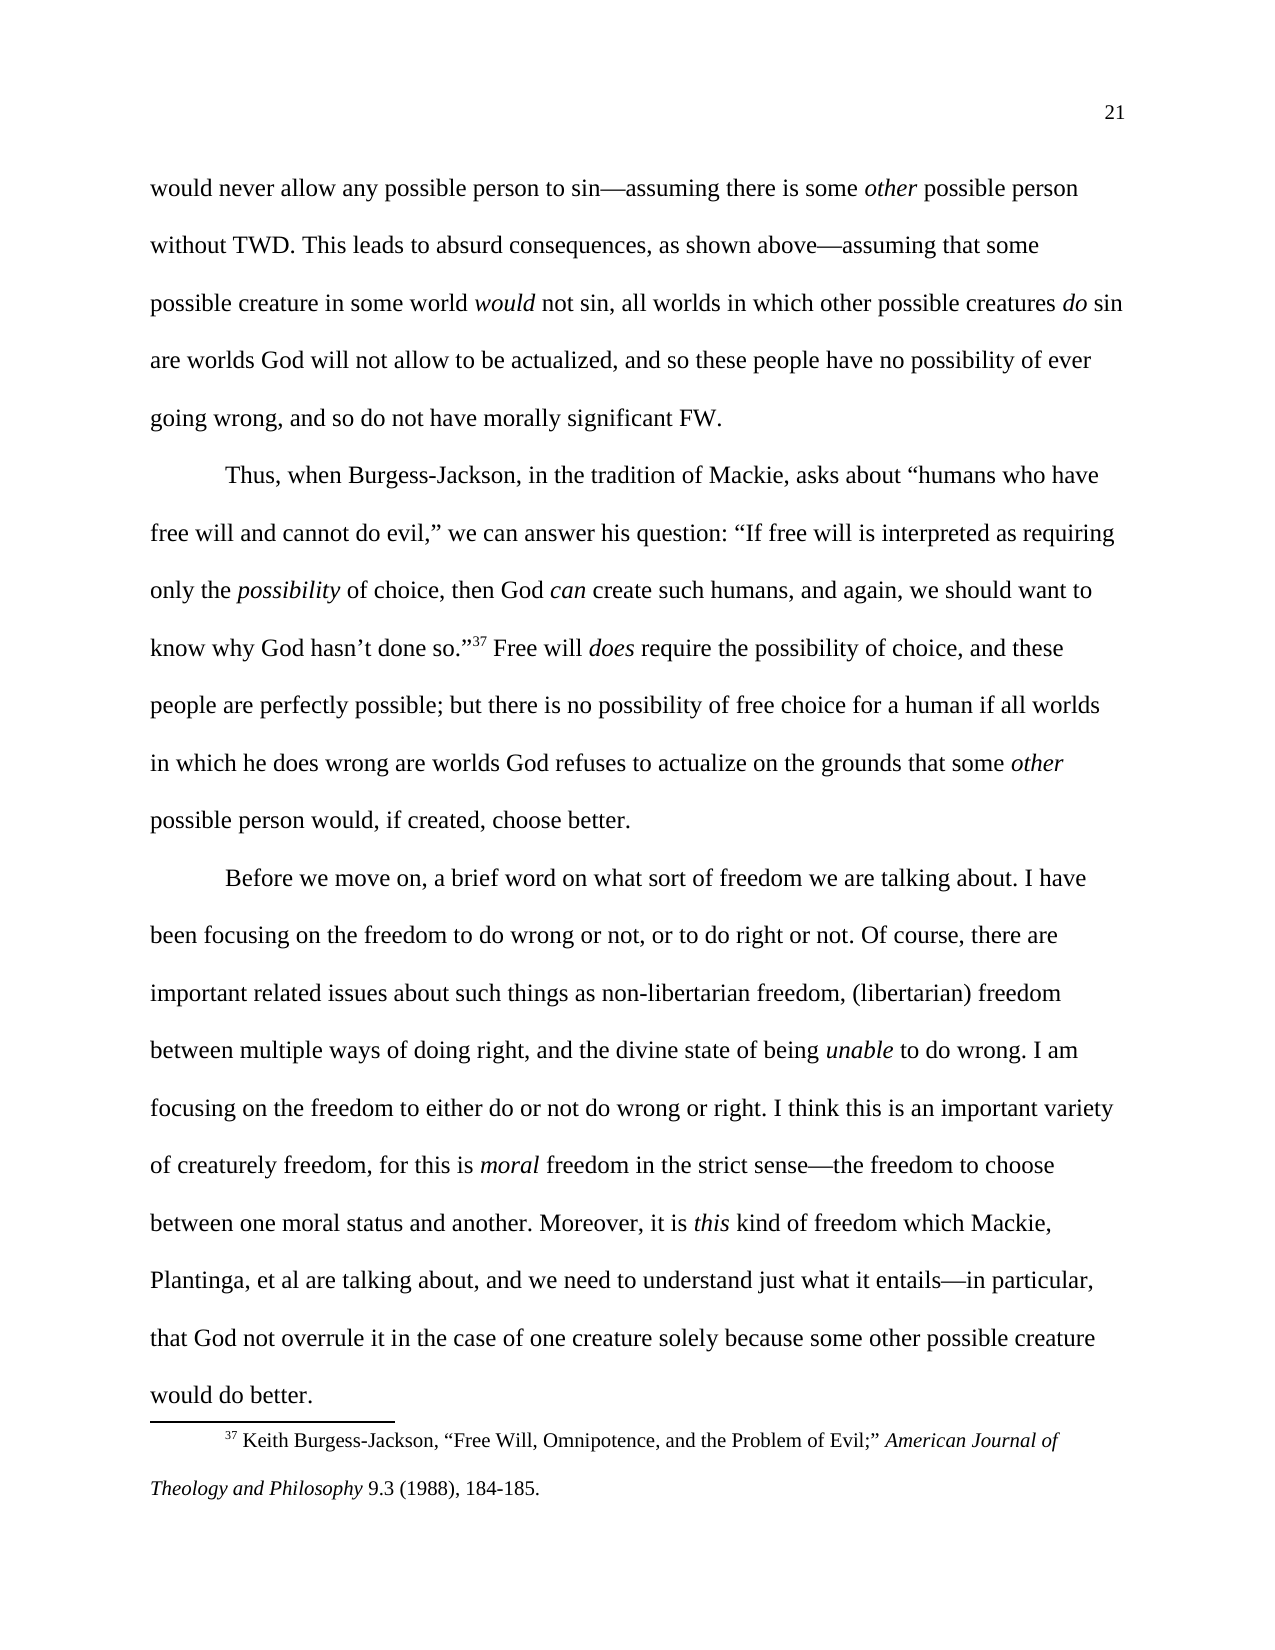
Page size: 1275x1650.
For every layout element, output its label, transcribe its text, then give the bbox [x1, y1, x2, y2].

text Before we move on, a brief word on what sort of freedom we are talking about. I have been focusing on the freedom to do wrong or not, or to do right or not. Of course, there are important related issues about such things as non-libertarian freedom, (libertarian) freedom between multiple ways of doing right, and the divine state of being unable to do wrong. I am focusing on the freedom to either do or not do wrong or right. I think this is an important variety of creaturely freedom, for this is moral freedom in the strict sense—the freedom to choose between one moral status and another. Moreover, it is this kind of freedom which Mackie, Plantinga, et al are talking about, and we need to understand just what it entails—in particular, that God not overrule it in the case of one creature solely because some other possible creature would do better. [150, 863, 1125, 1409]
text Thus, when Burgess-Jackson, in the tradition of Mackie, asks about “humans who have free will and cannot do evil,” we can answer his question: “If free will is interpreted as requiring only the possibility of choice, then God can create such humans, and again, we should want to know why God hasn’t done so.” Free will does require the possibility of choice, and these people are perfectly possible; but there is no possibility of free choice for a human if all worlds in which he does wrong are worlds God refuses to actualize on the grounds that some other possible person would, if created, choose better. [150, 461, 1125, 834]
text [150, 173, 1125, 432]
